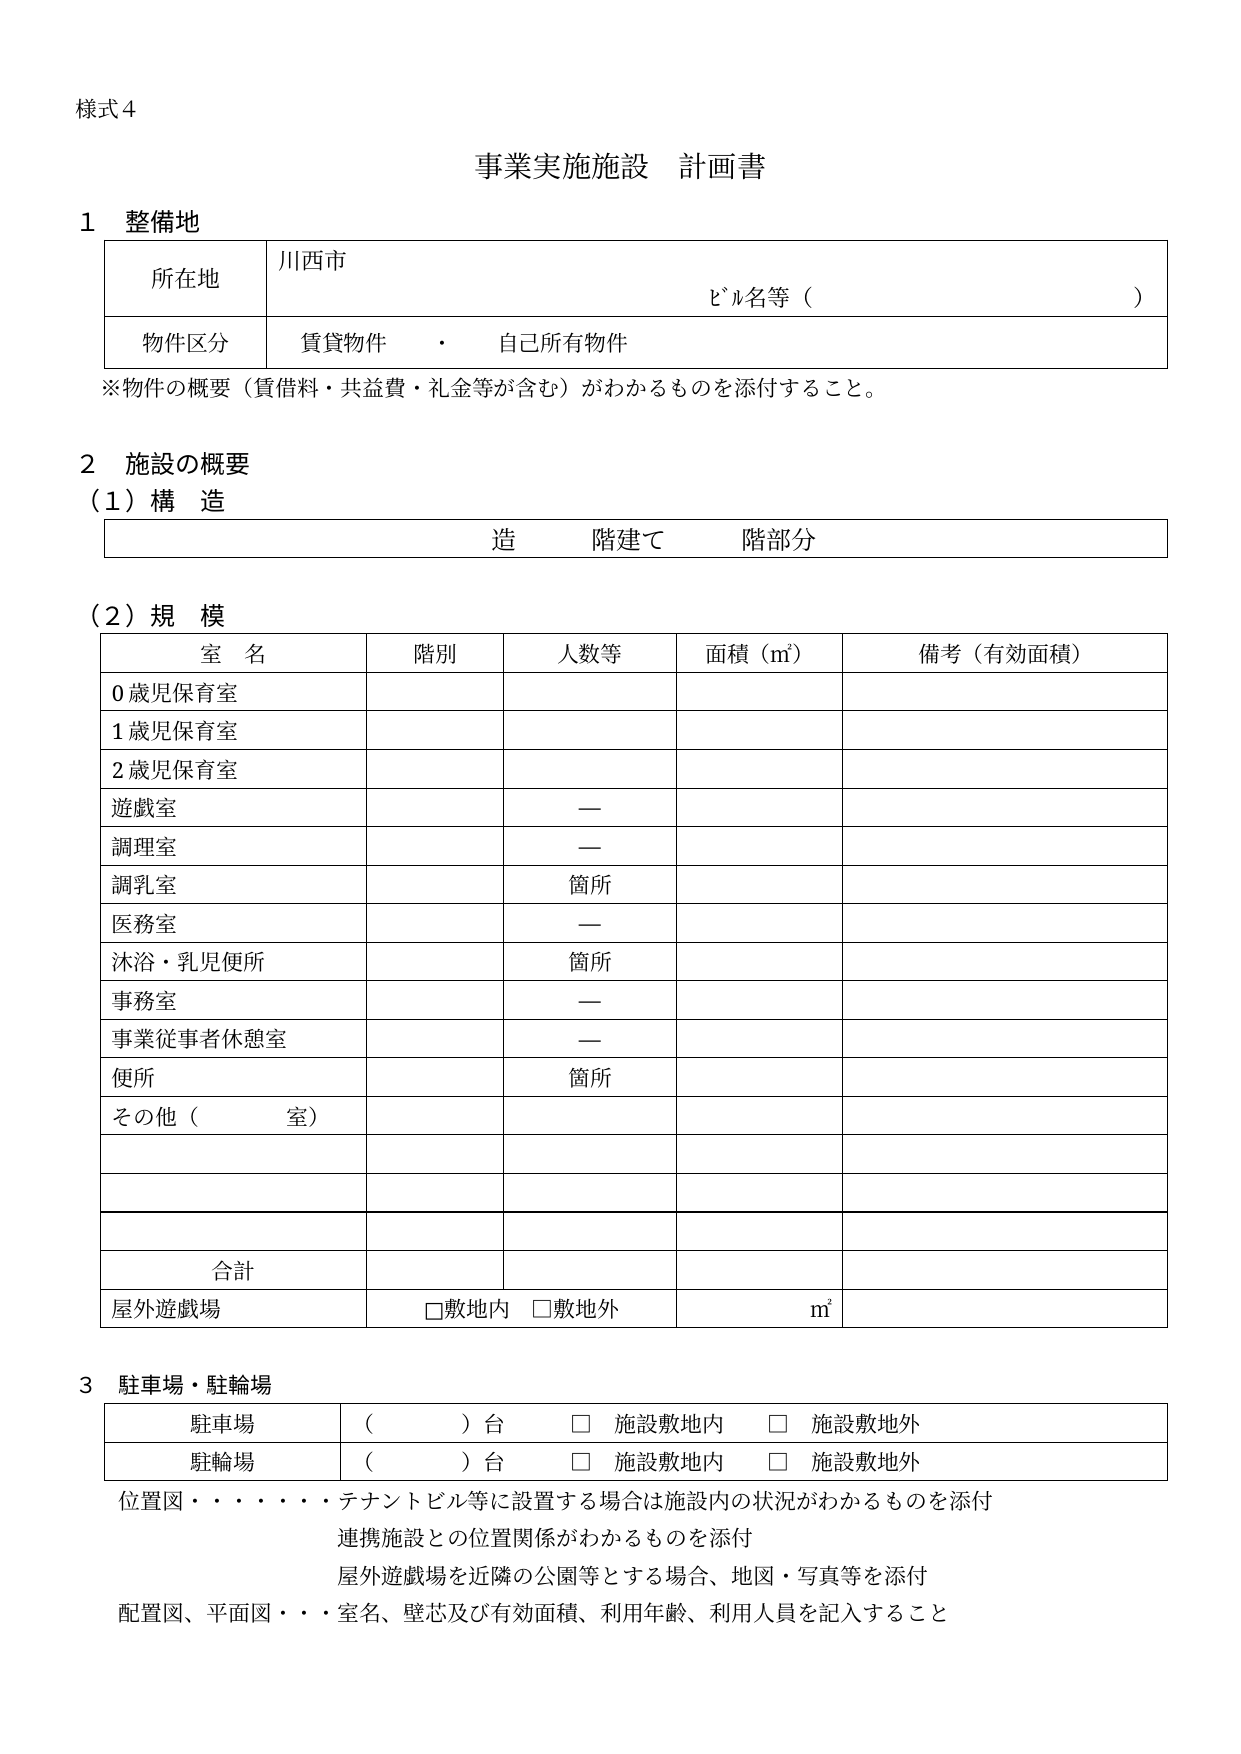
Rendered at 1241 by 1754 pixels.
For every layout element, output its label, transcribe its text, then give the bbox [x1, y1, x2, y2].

text 様式４ [75, 89, 1165, 127]
table_cell [677, 827, 842, 864]
table_cell [101, 1135, 366, 1173]
table_cell [367, 673, 503, 710]
text 配置図、平面図・・・室名、壁芯及び有効面積、利用年齢、利用人員を記入すること [75, 1594, 1165, 1631]
table_cell 遊戯室 [101, 789, 366, 826]
table_header （ ）台 □ 施設敷地内 □ 施設敷地外 [341, 1404, 1167, 1442]
table_cell [843, 1135, 1167, 1173]
text 事業実施施設 計画書 [75, 127, 1165, 202]
table_cell 賃貸物件 ・ 自己所有物件 [267, 317, 1167, 368]
table_cell [367, 1213, 503, 1250]
table_cell [504, 711, 676, 749]
table_cell [677, 1058, 842, 1096]
table_cell [367, 789, 503, 826]
table_cell 事業従事者休憩室 [101, 1020, 366, 1057]
table_header 川西市 ﾋﾞﾙ名等（ ） [267, 241, 1167, 316]
text ２ 施設の概要 [75, 444, 1165, 481]
table_cell 調乳室 [101, 866, 366, 903]
table_cell その他（ 室） [101, 1097, 366, 1134]
table_cell 物件区分 [105, 317, 266, 368]
table_cell [843, 904, 1167, 942]
table_cell [504, 1213, 676, 1250]
table_cell [367, 1097, 503, 1134]
table_cell 2歳児保育室 [101, 750, 366, 787]
table_cell [367, 904, 503, 942]
table_cell ― [504, 981, 676, 1019]
table_cell [367, 1174, 503, 1211]
table_cell [367, 827, 503, 864]
table_cell [843, 711, 1167, 749]
table_cell [843, 1213, 1167, 1250]
table_cell 1歳児保育室 [101, 711, 366, 749]
table_cell 医務室 [101, 904, 366, 942]
table_cell ― [504, 827, 676, 864]
table_header 面積（㎡） [677, 634, 842, 672]
table_cell [101, 1213, 366, 1250]
table_cell 便所 [101, 1058, 366, 1096]
table_cell [677, 673, 842, 710]
table_header 造 階建て 階部分 [105, 520, 1167, 557]
table_cell [677, 1251, 842, 1288]
table_cell [677, 750, 842, 787]
table_cell [677, 1174, 842, 1211]
table_header 所在地 [105, 241, 266, 316]
table_cell [843, 1174, 1167, 1211]
table_cell 合計 [101, 1251, 366, 1288]
table_cell 屋外遊戯場 [101, 1290, 366, 1327]
text （１）構 造 [75, 481, 1165, 519]
table_cell [843, 981, 1167, 1019]
table_cell 箇所 [504, 1058, 676, 1096]
table_cell 沐浴・乳児便所 [101, 943, 366, 980]
table_cell 箇所 [504, 866, 676, 903]
table_cell [677, 711, 842, 749]
table_cell [367, 750, 503, 787]
table_cell [504, 1135, 676, 1173]
table_cell [843, 1058, 1167, 1096]
table_cell [677, 866, 842, 903]
table_cell [367, 1135, 503, 1173]
table_cell 調理室 [101, 827, 366, 864]
text 屋外遊戯場を近隣の公園等とする場合、地図・写真等を添付 [75, 1556, 1165, 1594]
table_cell [677, 1097, 842, 1134]
table_cell [367, 866, 503, 903]
text 連携施設との位置関係がわかるものを添付 [75, 1519, 1165, 1556]
table_cell ㎡ [677, 1290, 842, 1327]
text 位置図・・・・・・・テナントビル等に設置する場合は施設内の状況がわかるものを添付 [75, 1481, 1165, 1519]
table_cell ― [504, 789, 676, 826]
table_cell [843, 1251, 1167, 1288]
table_cell [367, 1058, 503, 1096]
table_cell [677, 1135, 842, 1173]
table_cell [677, 904, 842, 942]
table_cell 0歳児保育室 [101, 673, 366, 710]
table_cell [504, 750, 676, 787]
table_cell （ ）台 □ 施設敷地内 □ 施設敷地外 [341, 1443, 1167, 1480]
table_header 階別 [367, 634, 503, 672]
table_header 室 名 [101, 634, 366, 672]
table_header 人数等 [504, 634, 676, 672]
table_cell [504, 1251, 676, 1288]
table_cell [843, 827, 1167, 864]
table_cell [843, 866, 1167, 903]
table_cell [843, 1020, 1167, 1057]
table_cell [101, 1174, 366, 1211]
table_header 備考（有効面積） [843, 634, 1167, 672]
table_cell [367, 711, 503, 749]
table_cell [843, 789, 1167, 826]
table_cell [677, 789, 842, 826]
table_cell [843, 1290, 1167, 1327]
table_cell □敷地内 □敷地外 [367, 1290, 676, 1327]
table_cell [843, 943, 1167, 980]
table_cell 駐輪場 [105, 1443, 340, 1480]
table_cell [677, 1020, 842, 1057]
table_cell [367, 1020, 503, 1057]
text （２）規 模 [75, 596, 1165, 633]
table_cell [367, 943, 503, 980]
text ※物件の概要（賃借料・共益費・礼金等が含む）がわかるものを添付すること。 [75, 369, 1165, 406]
text １ 整備地 [75, 202, 1165, 239]
table_cell ― [504, 1020, 676, 1057]
table_header 駐車場 [105, 1404, 340, 1442]
table_cell 箇所 [504, 943, 676, 980]
table_cell [843, 750, 1167, 787]
table_cell [367, 1251, 503, 1288]
table_cell [843, 1097, 1167, 1134]
table_cell [677, 1213, 842, 1250]
text ３ 駐車場・駐輪場 [75, 1366, 1165, 1403]
table_cell ― [504, 904, 676, 942]
table_cell [367, 981, 503, 1019]
table_cell [677, 943, 842, 980]
table_cell [504, 673, 676, 710]
table_cell [843, 673, 1167, 710]
table_cell [677, 981, 842, 1019]
table_cell 事務室 [101, 981, 366, 1019]
table_cell [504, 1097, 676, 1134]
table_cell [504, 1174, 676, 1211]
